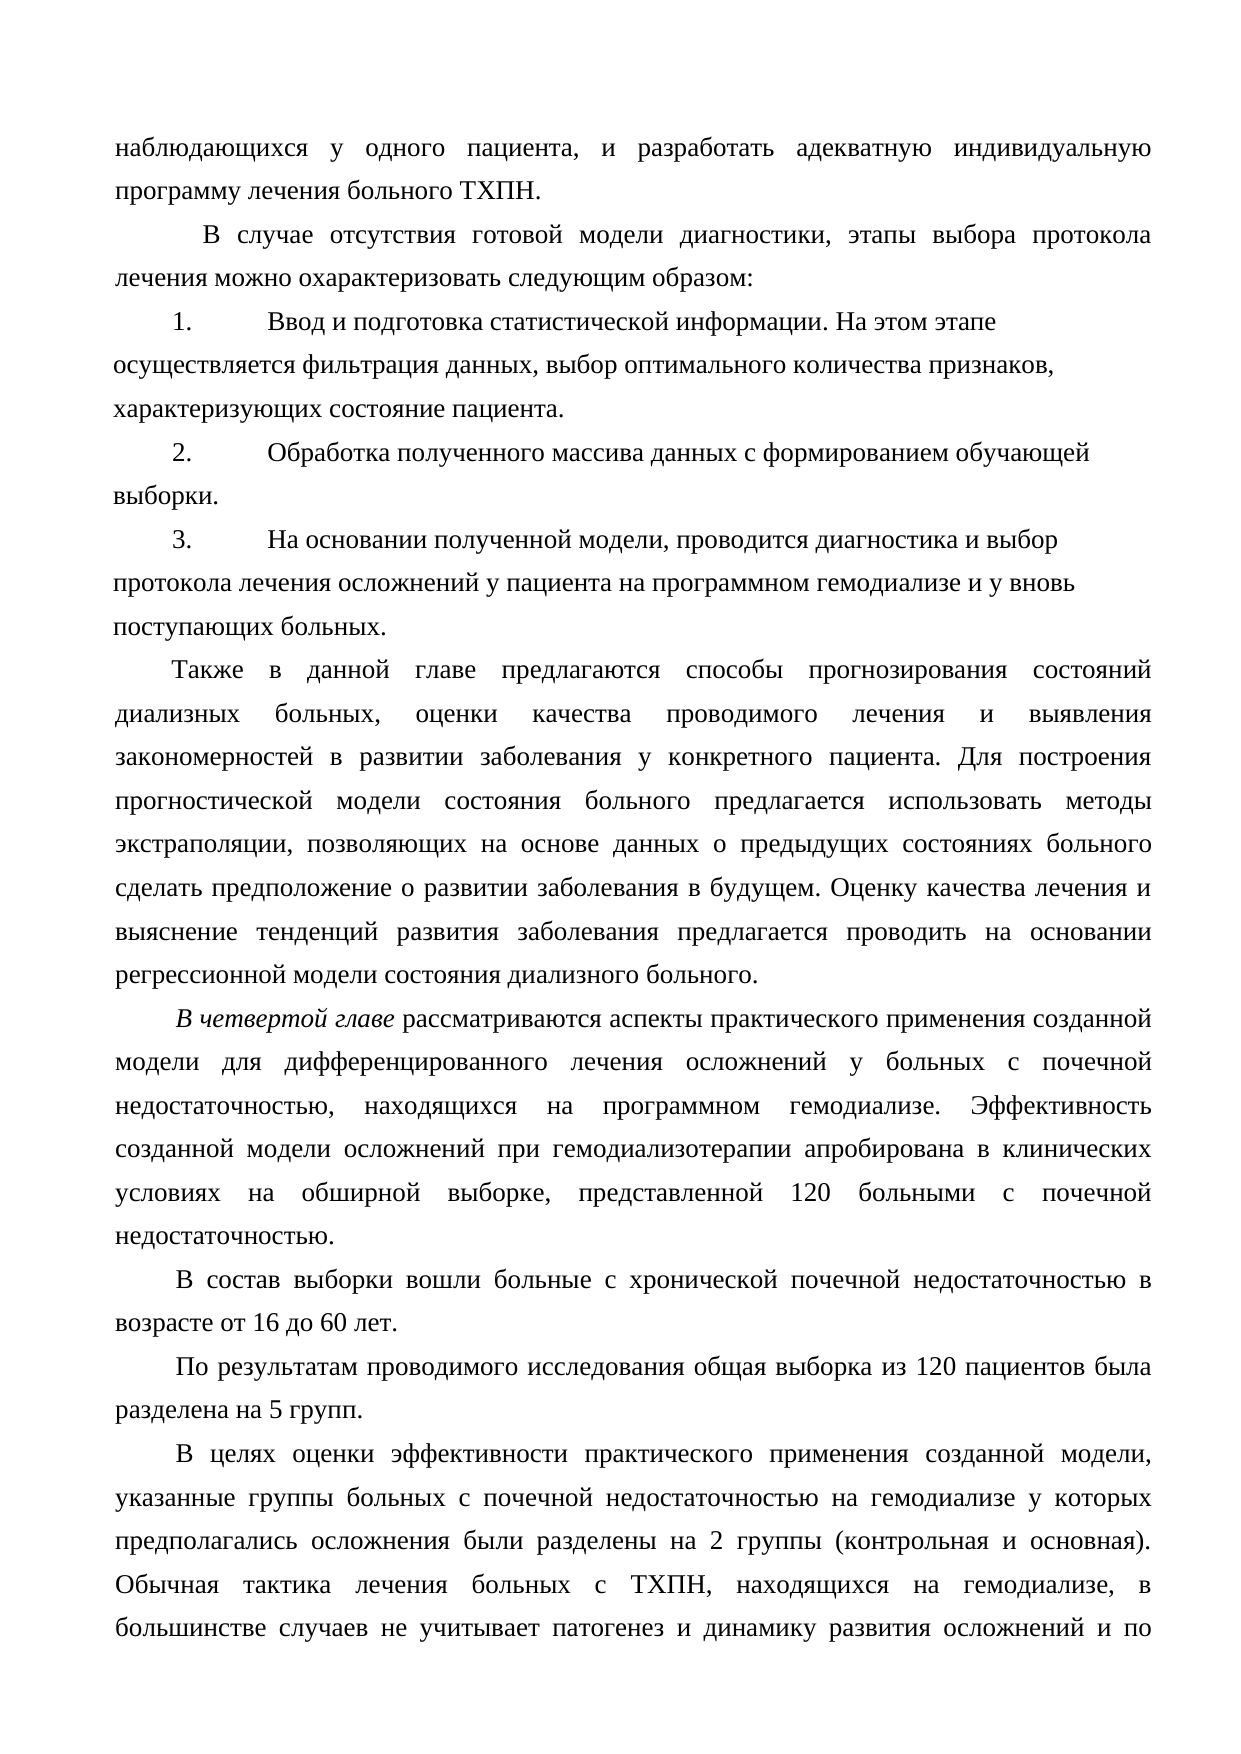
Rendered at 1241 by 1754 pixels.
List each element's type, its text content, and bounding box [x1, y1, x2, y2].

text По результатам проводимого исследования общая выборка из 120 пациентов была разделена на 5 групп. [115, 1341, 1153, 1428]
text Также в данной главе предлагаются способы прогнозирования состояний диализных больных, оценки качества проводимого лечения и выявления закономерностей в развитии заболевания у конкретного пациента. Для построения прогностической модели состояния больного предлагается использовать методы экстраполяции, позволяющих на основе данных о предыдущих состояниях больного сделать предположение о развитии заболевания в будущем. Оценку качества лечения и выяснение тенденций развития заболевания предлагается проводить на основании регрессионной модели состояния диализного больного. [115, 644, 1153, 992]
text В состав выборки вошли больные с хронической почечной недостаточностью в возрасте от 16 до 60 лет. [115, 1253, 1153, 1341]
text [115, 1428, 1153, 1645]
list Обработка полученного массива данных с формированием обучающей выборки. [113, 426, 1153, 513]
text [115, 121, 1153, 208]
text В четвертой главе рассматриваются аспекты практического применения созданной модели для дифференцированного лечения осложнений у больных с почечной недостаточностью, находящихся на программном гемодиализе. Эффективность созданной модели осложнений при гемодиализотерапии апробирована в клинических условиях на обширной выборке, представленной 120 больными с почечной недостаточностью. [115, 992, 1153, 1253]
list На основании полученной модели, проводится диагностика и выбор протокола лечения осложнений у пациента на программном гемодиализе и у вновь поступающих больных. [113, 513, 1153, 644]
text В случае отсутствия готовой модели диагностики, этапы выбора протокола лечения можно охарактеризовать следующим образом: [115, 208, 1153, 296]
list Ввод и подготовка статистической информации. На этом этапе осуществляется фильтрация данных, выбор оптимального количества признаков, характеризующих состояние пациента. [113, 296, 1153, 426]
